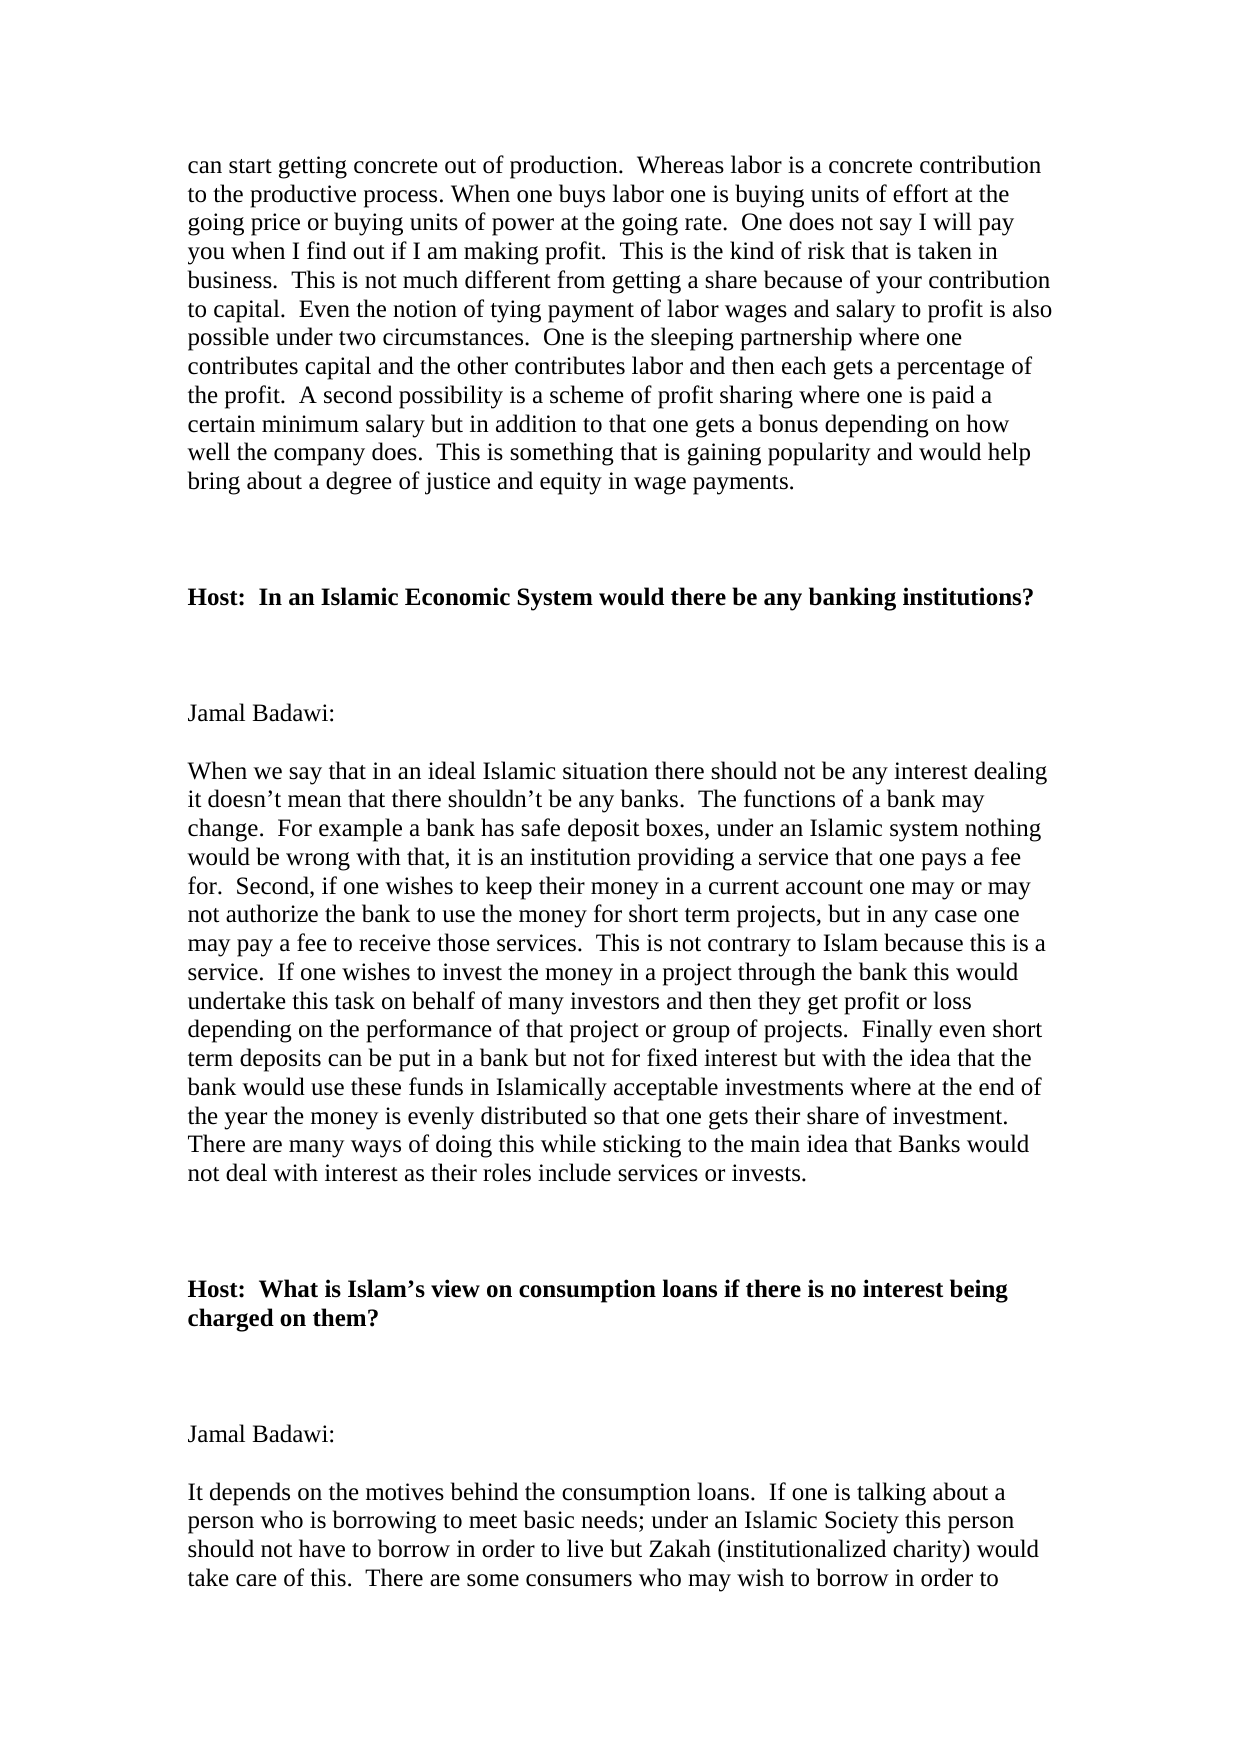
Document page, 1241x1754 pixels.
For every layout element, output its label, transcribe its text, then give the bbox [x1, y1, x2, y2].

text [187, 150, 1053, 495]
text When we say that in an ideal Islamic situation there should not be any interest dealing it doesn’t mean that there shouldn’t be any banks. The functions of a bank may change. For example a bank has safe deposit boxes, under an Islamic system nothing would be wrong with that, it is an institution providing a service that one pays a fee for. Second, if one wishes to keep their money in a current account one may or may not authorize the bank to use the money for short term projects, but in any case one may pay a fee to receive those services. This is not contrary to Islam because this is a service. If one wishes to invest the money in a project through the bank this would undertake this task on behalf of many investors and then they get profit or loss depending on the performance of that project or group of projects. Finally even short term deposits can be put in a bank but not for fixed interest but with the idea that the bank would use these funds in Islamically acceptable investments where at the end of the year the money is evenly distributed so that one gets their share of investment. There are many ways of doing this while sticking to the main idea that Banks would not deal with interest as their roles include services or invests. [187, 756, 1053, 1187]
text Host: In an Islamic Economic System would there be any banking institutions? [187, 582, 1053, 611]
text Host: What is Islam’s view on consumption loans if there is no interest being charged on them? [187, 1274, 1053, 1332]
text Jamal Badawi: [187, 1419, 1053, 1447]
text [187, 1477, 1053, 1592]
text Jamal Badawi: [187, 698, 1053, 727]
